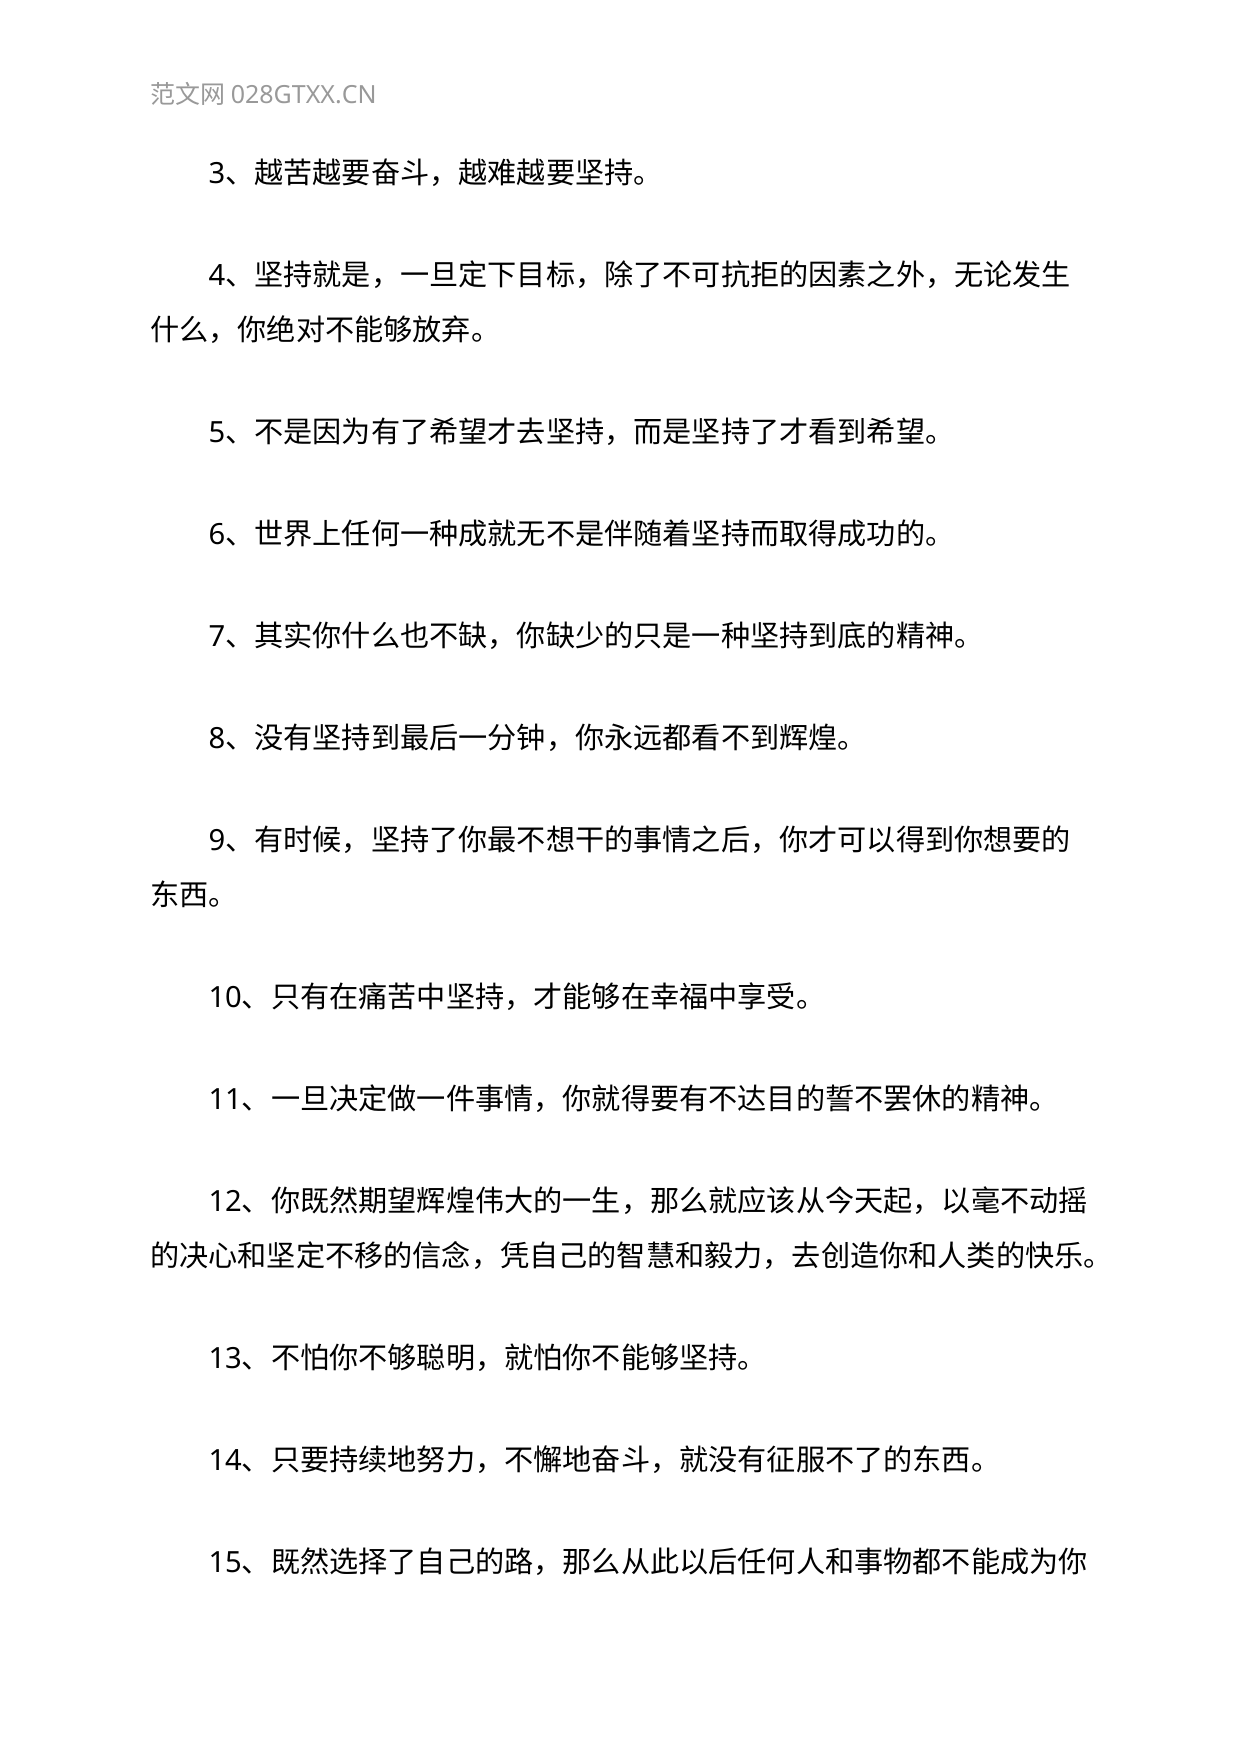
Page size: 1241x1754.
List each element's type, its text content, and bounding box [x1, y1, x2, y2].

text 14、只要持续地努力，不懈地奋斗，就没有征服不了的东西。 [150, 1436, 1090, 1478]
text 11、一旦决定做一件事情，你就得要有不达目的誓不罢休的精神。 [150, 1075, 1090, 1118]
text 9、有时候，坚持了你最不想干的事情之后，你才可以得到你想要的东西。 [150, 817, 1090, 914]
text 13、不怕你不够聪明，就怕你不能够坚持。 [150, 1334, 1090, 1377]
text 12、你既然期望辉煌伟大的一生，那么就应该从今天起，以毫不动摇的决心和坚定不移的信念，凭自己的智慧和毅力，去创造你和人类的快乐。 [150, 1177, 1090, 1275]
text 3、越苦越要奋斗，越难越要坚持。 [150, 150, 1090, 192]
text 4、坚持就是，一旦定下目标，除了不可抗拒的因素之外，无论发生什么，你绝对不能够放弃。 [150, 252, 1090, 349]
text 10、只有在痛苦中坚持，才能够在幸福中享受。 [150, 973, 1090, 1016]
text 6、世界上任何一种成就无不是伴随着坚持而取得成功的。 [150, 511, 1090, 553]
text 8、没有坚持到最后一分钟，你永远都看不到辉煌。 [150, 715, 1090, 757]
text 7、其实你什么也不缺，你缺少的只是一种坚持到底的精神。 [150, 613, 1090, 655]
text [150, 1538, 1090, 1581]
text 5、不是因为有了希望才去坚持，而是坚持了才看到希望。 [150, 409, 1090, 451]
